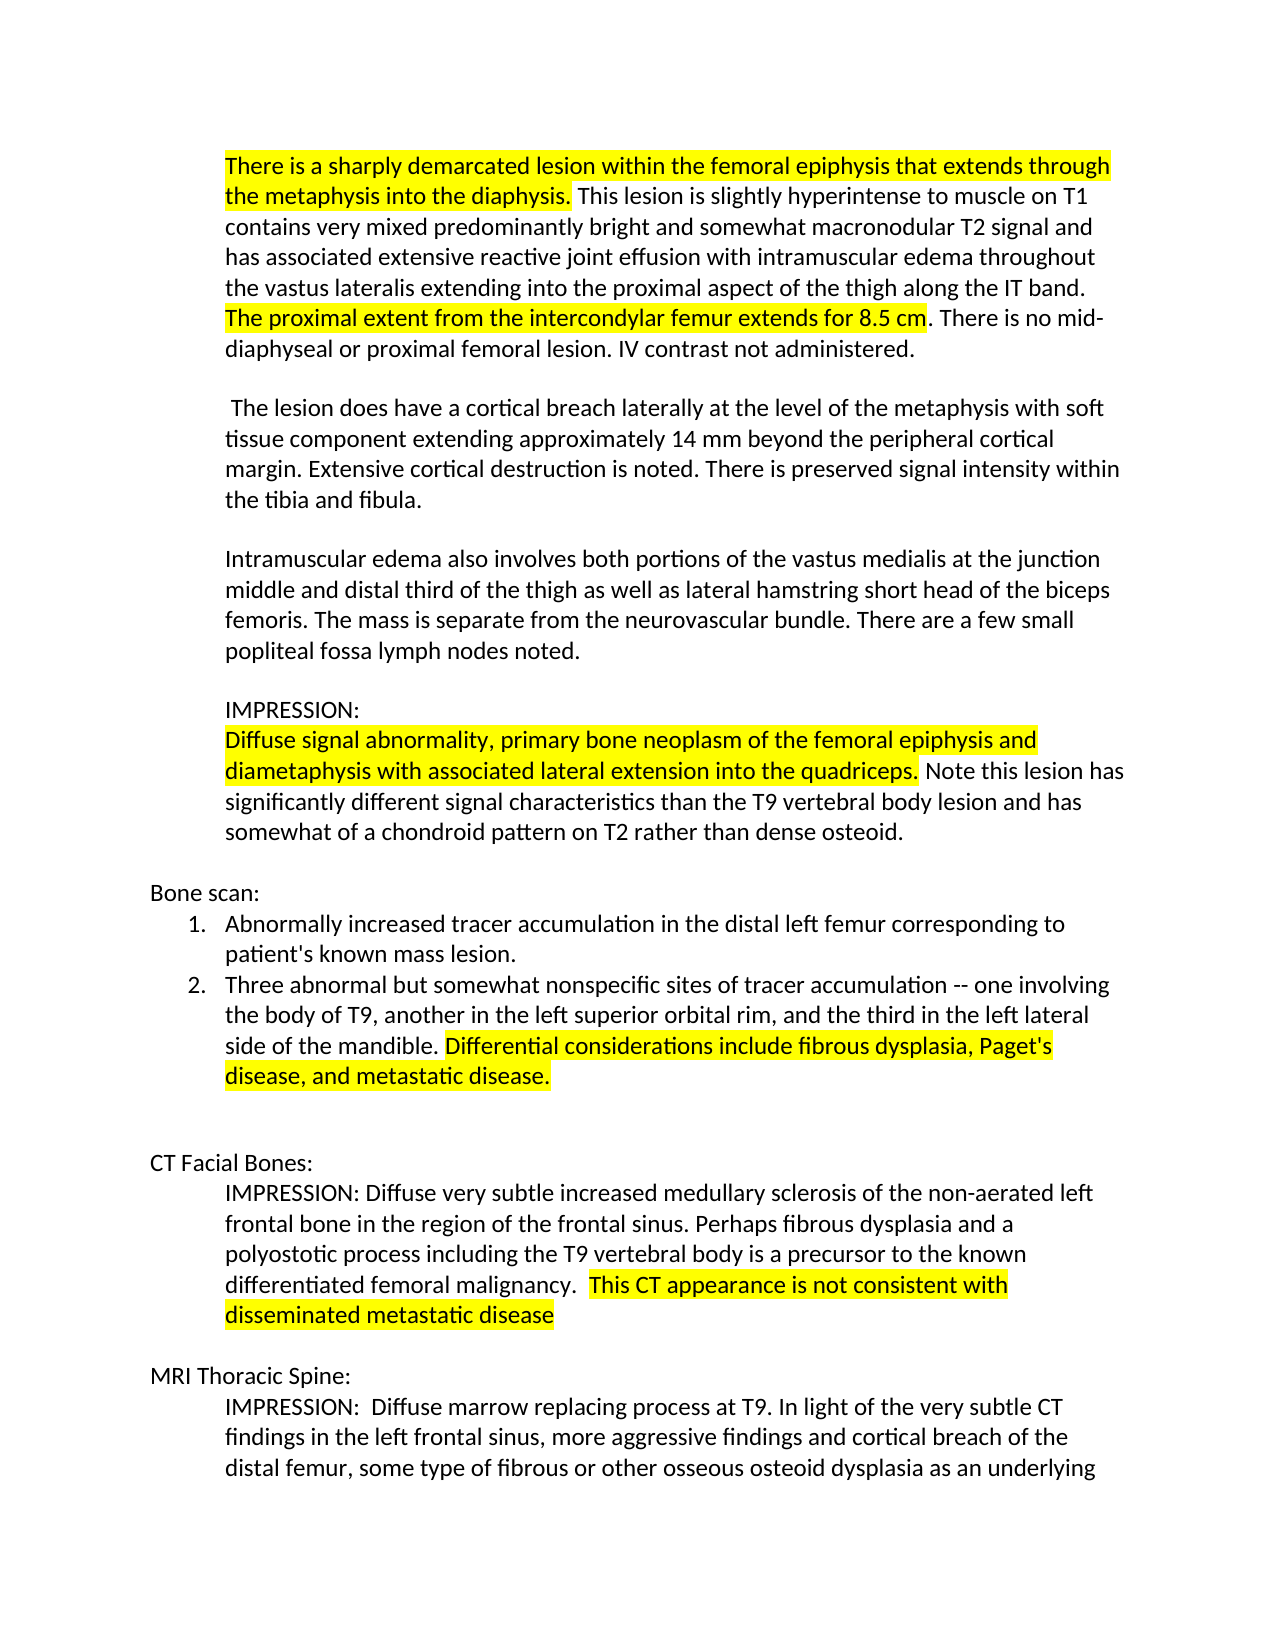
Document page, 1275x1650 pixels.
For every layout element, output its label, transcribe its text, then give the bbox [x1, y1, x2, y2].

text The lesion does have a cortical breach laterally at the level of the metaphysis with soft tissue component extending approximately 14 mm beyond the peripheral cortical margin. Extensive cortical destruction is noted. There is preserved signal intensity within the tibia and fibula. [225, 392, 1125, 514]
text MRI Thoracic Spine: [150, 1360, 1125, 1391]
text Intramuscular edema also involves both portions of the vastus medialis at the junction middle and distal third of the thigh as well as lateral hamstring short head of the biceps femoris. The mass is separate from the neurovascular bundle. There are a few small popliteal fossa lymph nodes noted. [225, 543, 1125, 665]
text Diffuse signal abnormality, primary bone neoplasm of the femoral epiphysis and diametaphysis with associated lateral extension into the quadriceps. Note this lesion has significantly different signal characteristics than the T9 vertebral body lesion and has somewhat of a chondroid pattern on T2 rather than dense osteoid. [225, 724, 1125, 847]
list Three abnormal but somewhat nonspecific sites of tracer accumulation -- one involving the body of T9, another in the left superior orbital rim, and the third in the left lateral side of the mandible. Differential considerations include fibrous dysplasia, Paget's disease, and metastatic disease. [187, 969, 1125, 1091]
text IMPRESSION: Diffuse very subtle increased medullary sclerosis of the non-aerated left frontal bone in the region of the frontal sinus. Perhaps fibrous dysplasia and a polyostotic process including the T9 vertebral body is a precursor to the known differentiated femoral malignancy. This CT appearance is not consistent with disseminated metastatic disease [225, 1177, 1125, 1330]
text There is a sharply demarcated lesion within the femoral epiphysis that extends through the metaphysis into the diaphysis. This lesion is slightly hyperintense to muscle on T1 contains very mixed predominantly bright and somewhat macronodular T2 signal and has associated extensive reactive joint effusion with intramuscular edema throughout the vastus lateralis extending into the proximal aspect of the thigh along the IT band. The proximal extent from the intercondylar femur extends for 8.5 cm. There is no mid-diaphyseal or proximal femoral lesion. IV contrast not administered. [225, 150, 1125, 364]
text CT Facial Bones: [150, 1147, 1125, 1177]
text Bone scan: [150, 877, 1125, 908]
text IMPRESSION: [225, 694, 1125, 724]
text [225, 1391, 1125, 1482]
list Abnormally increased tracer accumulation in the distal left femur corresponding to patient's known mass lesion. [187, 908, 1125, 969]
